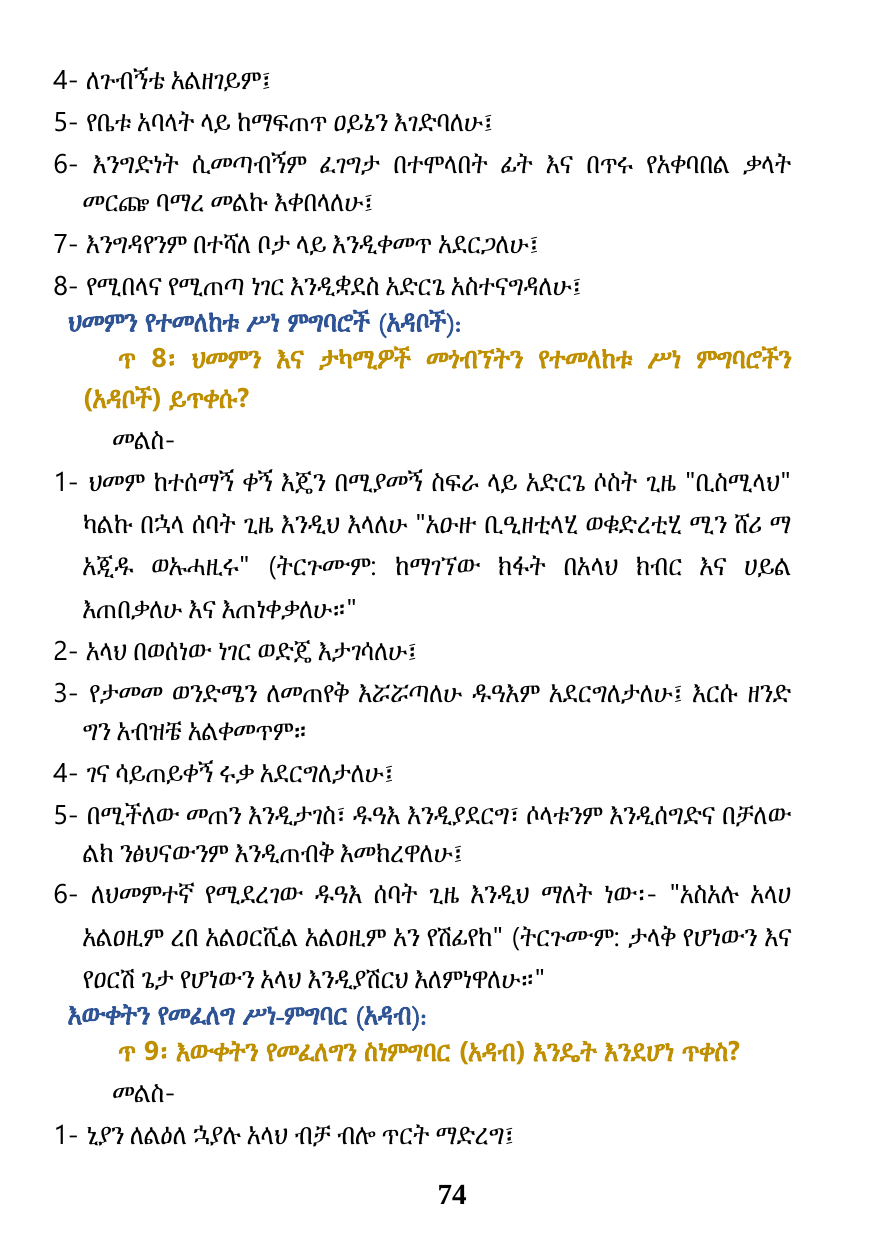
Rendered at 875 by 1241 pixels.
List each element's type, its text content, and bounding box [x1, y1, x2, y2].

text 8- የሚበላና የሚጠጣ ነገር እንዲቋደስ አድርጌ አስተናግዳለሁ፤ [53, 265, 791, 302]
text 6- ለህመምተኛ የሚደረገው ዱዓእ ሰባት ጊዜ እንዲህ ማለት ነው፡- "አስአሉ አላሀ አልዐዚም ረበ አልዐርሺል አልዐዚም አን የሽፊየከ" (ትርጉሙም: ታላቅ የሆነውን እና የዐርሽ ጌታ የሆነውን አላህ እንዲያሽርህ እለምነዋለሁ።" [53, 874, 791, 995]
text 2- አላህ በወሰነው ነገር ወድጄ እታገሳለሁ፤ [53, 630, 791, 667]
text 5- በሚችለው መጠን እንዲታገስ፣ ዱዓእ እንዲያደርግ፣ ሶላቱንም እንዲሰግድና በቻለው ልክ ንፅህናውንም እንዲጠብቅ እመክረዋለሁ፤ [53, 794, 791, 869]
subtitle ጥ 8፡ ህመምን እና ታካሚዎች መጎብኘትን የተመለከቱ ሥነ ምግባሮችን (አዳቦች) ይጥቀሱ? [83, 340, 791, 414]
text 6- እንግድነት ሲመጣብኝም ፈገግታ በተሞላበት ፊት እና በጥሩ የአቀባበል ቃላት መርጬ ባማረ መልኩ እቀበላለሁ፤ [53, 143, 791, 218]
subtitle ህመምን የተመለከቱ ሥነ ምግባሮች (አዳቦች): [68, 307, 791, 336]
text 4- ለጉብኝቴ አልዘገይም፤ [53, 59, 791, 96]
subtitle ጥ 9፡ እውቀትን የመፈለግን ስነምግባር (አዳብ) እንዴት እንደሆነ ጥቀስ? [83, 1033, 791, 1067]
text 5- የቤቱ አባላት ላይ ከማፍጠጥ ዐይኔን እገድባለሁ፤ [53, 101, 791, 138]
text መልስ- [83, 1072, 791, 1109]
text 4- ገና ሳይጠይቀኝ ሩቃ አደርግለታለሁ፤ [53, 752, 791, 789]
text 1- ኒያን ለልዕለ ኋያሉ አላህ ብቻ ብሎ ጥርት ማድረግ፤ [53, 1115, 791, 1151]
subtitle እውቀትን የመፈለግ ሥነ-ምግባር (አዳብ): [68, 1000, 791, 1029]
text 1- ህመም ከተሰማኝ ቀኝ እጄን በሚያመኝ ስፍራ ላይ አድርጌ ሶስት ጊዜ "ቢስሚላህ" ካልኩ በኋላ ሰባት ጊዜ እንዲህ እላለሁ "አዑዙ ቢዒዘቲላሂ ወቁድረቲሂ ሚን ሸሪ ማ አጂዱ ወኡሓዚሩ" (ትርጉሙም: ከማገኘው ክፋት በአላህ ክብር እና ሀይል እጠበቃለሁ እና እጠነቀቃለሁ።" [53, 461, 791, 625]
text 3- የታመመ ወንድሜን ለመጠየቅ እሯሯጣለሁ ዱዓእም አደርግለታለሁ፤ እርሱ ዘንድ ግን አብዝቼ አልቀመጥም። [53, 672, 791, 747]
text መልስ- [83, 419, 791, 456]
text 7- እንግዳየንም በተሻለ ቦታ ላይ እንዲቀመጥ አደርጋለሁ፤ [53, 223, 791, 260]
